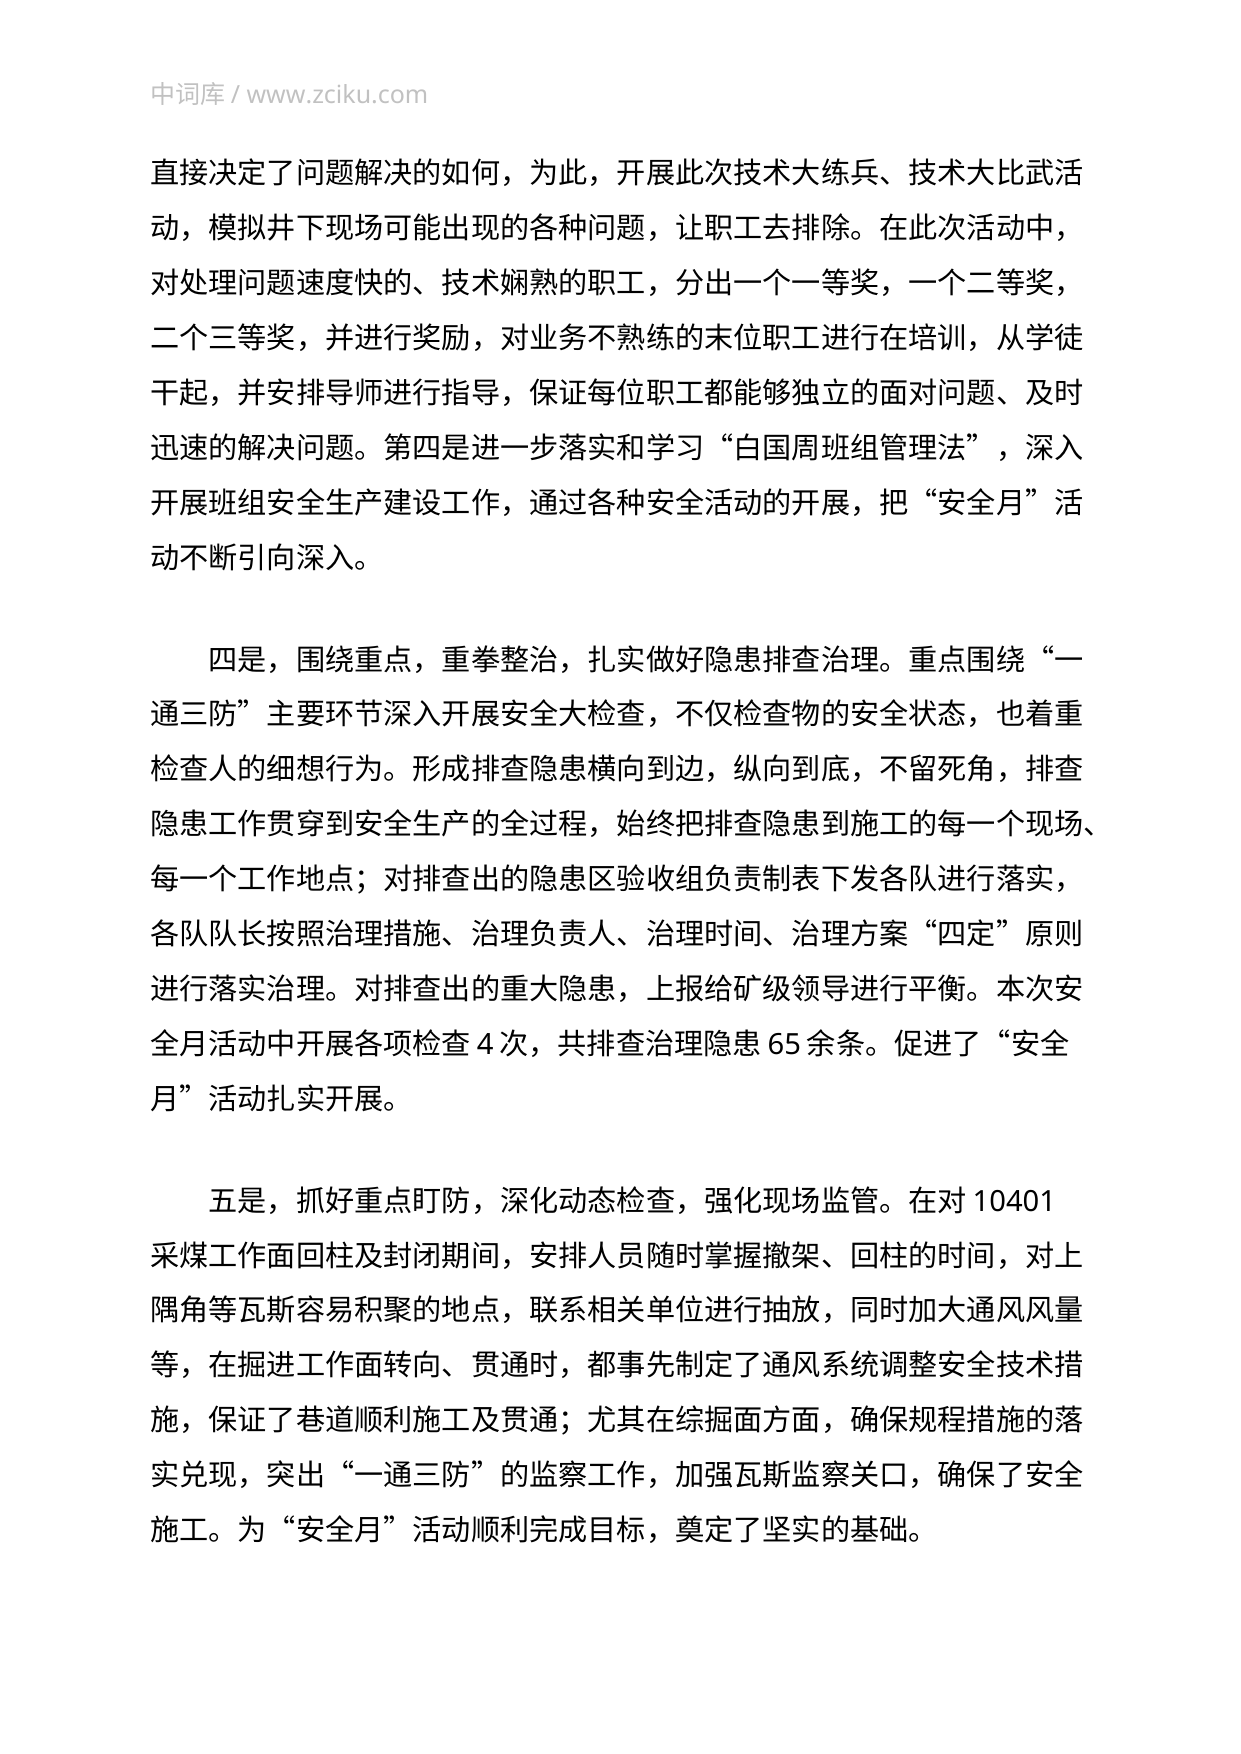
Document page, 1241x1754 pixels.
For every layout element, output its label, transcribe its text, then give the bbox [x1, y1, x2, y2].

text 四是，围绕重点，重拳整治，扎实做好隐患排查治理。重点围绕“一通三防”主要环节深入开展安全大检查，不仅检查物的安全状态，也着重检查人的细想行为。形成排查隐患横向到边，纵向到底，不留死角，排查隐患工作贯穿到安全生产的全过程，始终把排查隐患到施工的每一个现场、每一个工作地点；对排查出的隐患区验收组负责制表下发各队进行落实，各队队长按照治理措施、治理负责人、治理时间、治理方案“四定”原则进行落实治理。对排查出的重大隐患，上报给矿级领导进行平衡。本次安全月活动中开展各项检查4次，共排查治理隐患65余条。促进了“安全月”活动扎实开展。 [150, 636, 1090, 1118]
text 五是，抓好重点盯防，深化动态检查，强化现场监管。在对10401采煤工作面回柱及封闭期间，安排人员随时掌握撤架、回柱的时间，对上隅角等瓦斯容易积聚的地点，联系相关单位进行抽放，同时加大通风风量等，在掘进工作面转向、贯通时，都事先制定了通风系统调整安全技术措施，保证了巷道顺利施工及贯通；尤其在综掘面方面，确保规程措施的落实兑现，突出“一通三防”的监察工作，加强瓦斯监察关口，确保了安全施工。为“安全月”活动顺利完成目标，奠定了坚实的基础。 [150, 1177, 1090, 1549]
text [150, 150, 1090, 577]
